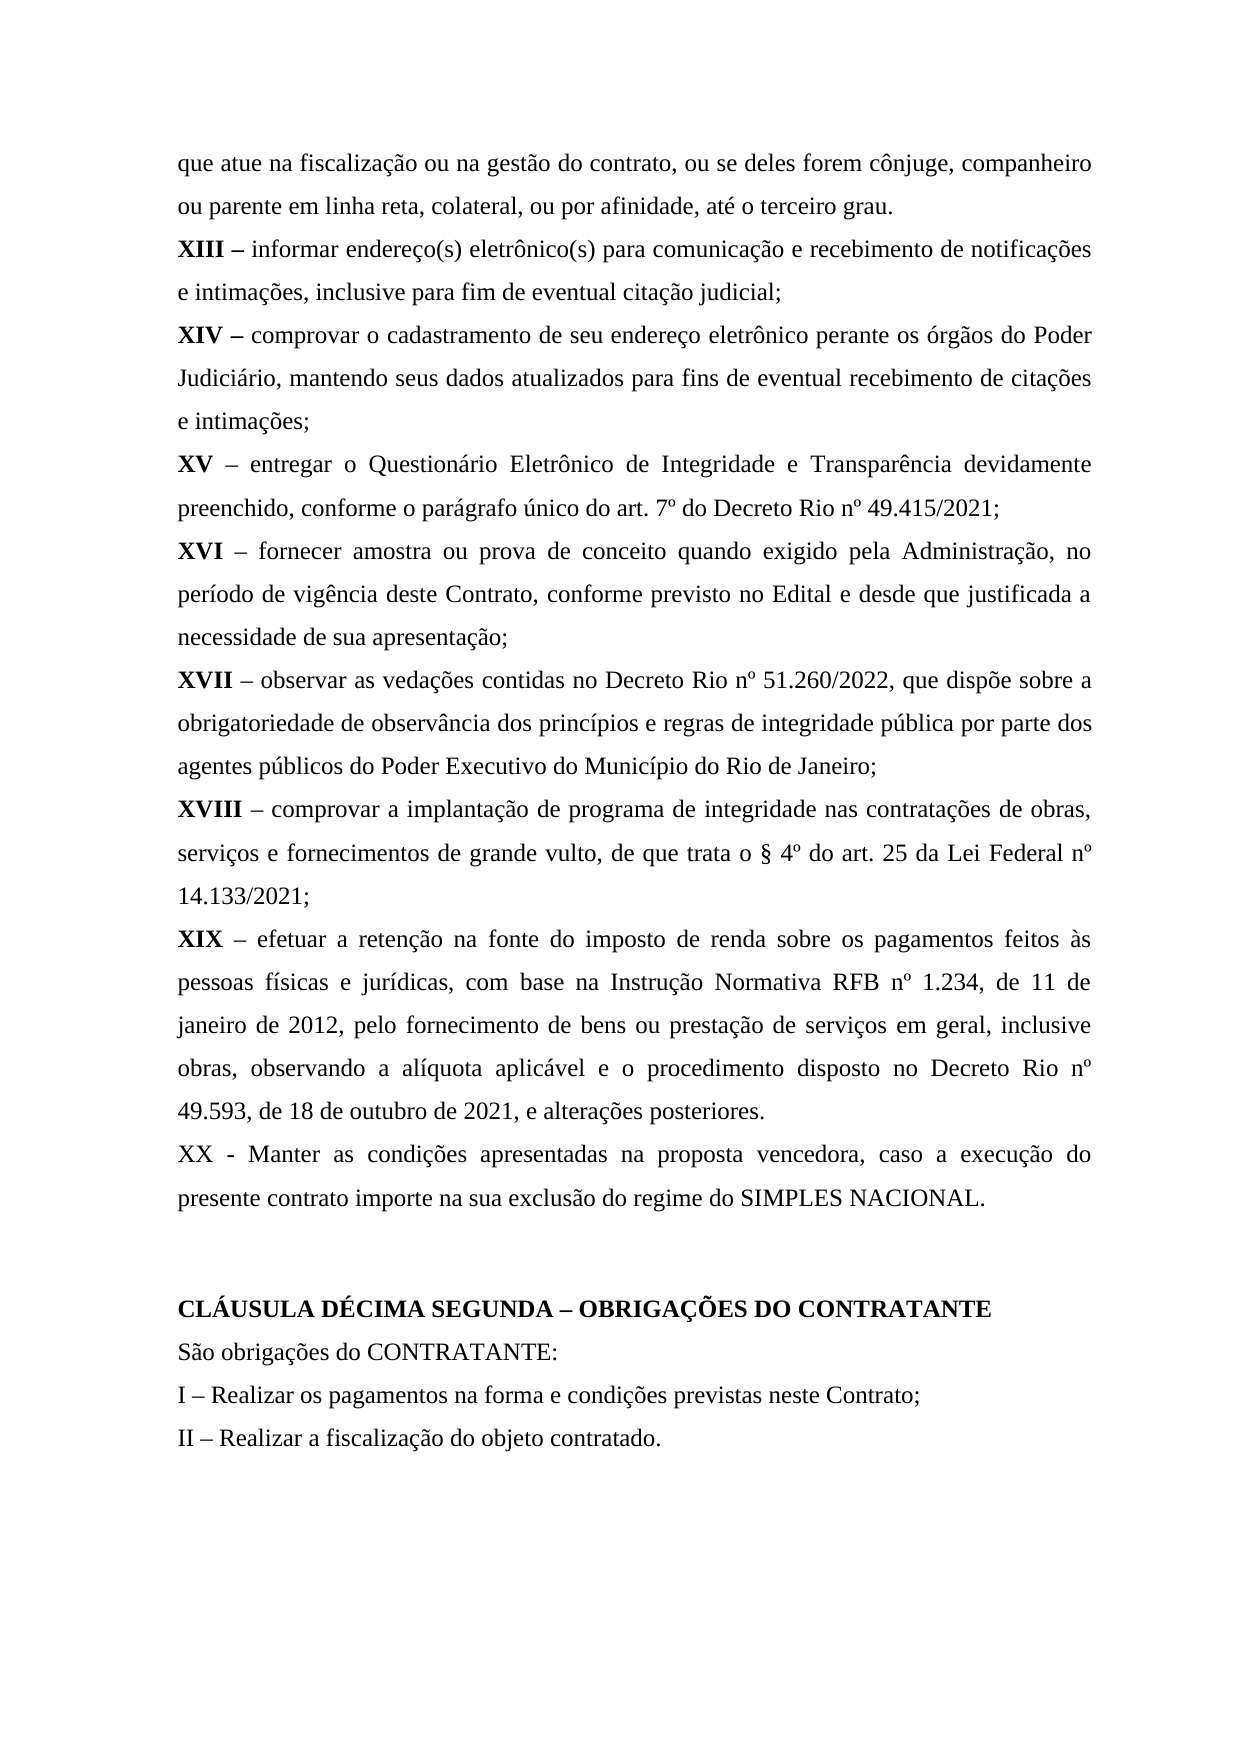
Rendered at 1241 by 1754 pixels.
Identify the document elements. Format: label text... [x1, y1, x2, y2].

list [177, 176, 1093, 219]
list XIX – efetuar a retenção na fonte do imposto de renda sobre os pagamentos feitos às pessoas físicas e jurídicas, com base na Instrução Normativa RFB nº 1.234, de 11 de janeiro de 2012, pelo fornecimento de bens ou prestação de serviços em geral, inclusive obras, observando a alíquota aplicável e o procedimento disposto no Decreto Rio nº 49.593, de 18 de outubro de 2021, e alterações posteriores. [177, 924, 1093, 1125]
list XVI – fornecer amostra ou prova de conceito quando exigido pela Administração, no período de vigência deste Contrato, conforme previsto no Edital e desde que justificada a necessidade de sua apresentação; [177, 536, 1093, 651]
text I – Realizar os pagamentos na forma e condições previstas neste Contrato; [177, 1380, 1093, 1409]
text II – Realizar a fiscalização do objeto contratado. [177, 1423, 1093, 1452]
subtitle CLÁUSULA DÉCIMA SEGUNDA – OBRIGAÇÕES DO CONTRATANTE [177, 1294, 1093, 1323]
list XVIII – comprovar a implantação de programa de integridade nas contratações de obras, serviços e fornecimentos de grande vulto, de que trata o § 4º do art. 25 da Lei Federal nº 14.133/2021; [177, 794, 1093, 909]
list XV – entregar o Questionário Eletrônico de Integridade e Transparência devidamente preenchido, conforme o parágrafo único do art. 7º do Decreto Rio nº 49.415/2021; [177, 449, 1093, 521]
list XX - Manter as condições apresentadas na proposta vencedora, caso a execução do presente contrato importe na sua exclusão do regime do SIMPLES NACIONAL. [177, 1139, 1093, 1211]
text São obrigações do CONTRATANTE: [177, 1337, 1093, 1366]
list XIII – informar endereço(s) eletrônico(s) para comunicação e recebimento de notificações e intimações, inclusive para fim de eventual citação judicial; [177, 234, 1093, 306]
list XIV – comprovar o cadastramento de seu endereço eletrônico perante os órgãos do Poder Judiciário, mantendo seus dados atualizados para fins de eventual recebimento de citações e intimações; [177, 320, 1093, 435]
list XVII – observar as vedações contidas no Decreto Rio nº 51.260/2022, que dispõe sobre a obrigatoriedade de observância dos princípios e regras de integridade pública por parte dos agentes públicos do Poder Executivo do Município do Rio de Janeiro; [177, 665, 1093, 780]
